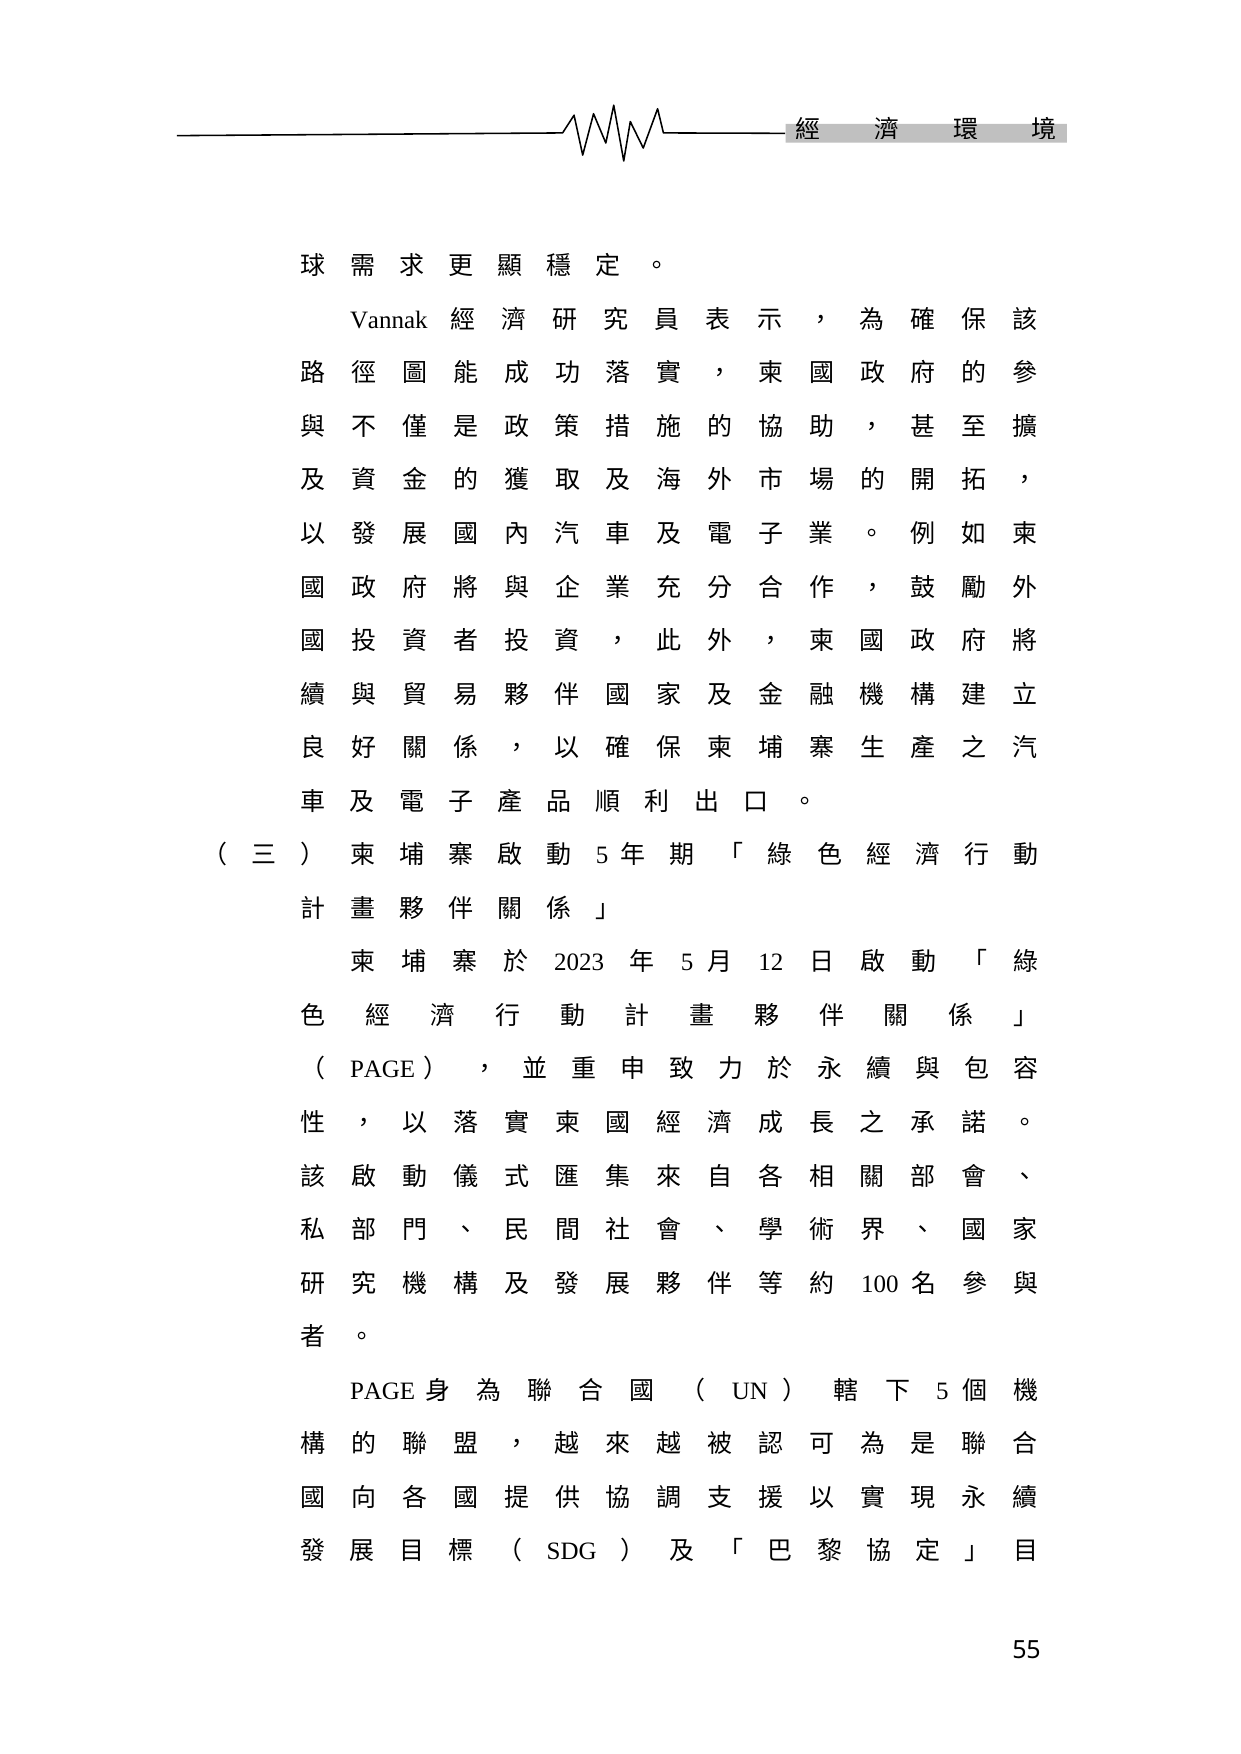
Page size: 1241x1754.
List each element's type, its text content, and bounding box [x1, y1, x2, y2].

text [276, 237, 1063, 291]
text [276, 1362, 1063, 1576]
text 柬埔寨於2023年5月12日啟動「綠色經濟行動計畫夥伴關係」（PAGE），並重申致力於永續與包容性，以落實柬國經濟成長之承諾。該啟動儀式匯集來自各相關部會、私部門、民間社會、學術界、國家研究機構及發展夥伴等約100名參與者。 [276, 933, 1063, 1362]
text （三）柬埔寨啟動5年期「綠色經濟行動計畫夥伴關係」 [202, 826, 1063, 933]
text Vannak經濟研究員表示，為確保該路徑圖能成功落實，柬國政府的參與不僅是政策措施的協助，甚至擴及資金的獲取及海外市場的開拓，以發展國內汽車及電子業。例如柬國政府將與企業充分合作，鼓勵外國投資者投資，此外，柬國政府將續與貿易夥伴國家及金融機構建立良好關係，以確保柬埔寨生產之汽車及電子產品順利出口。 [276, 291, 1063, 826]
